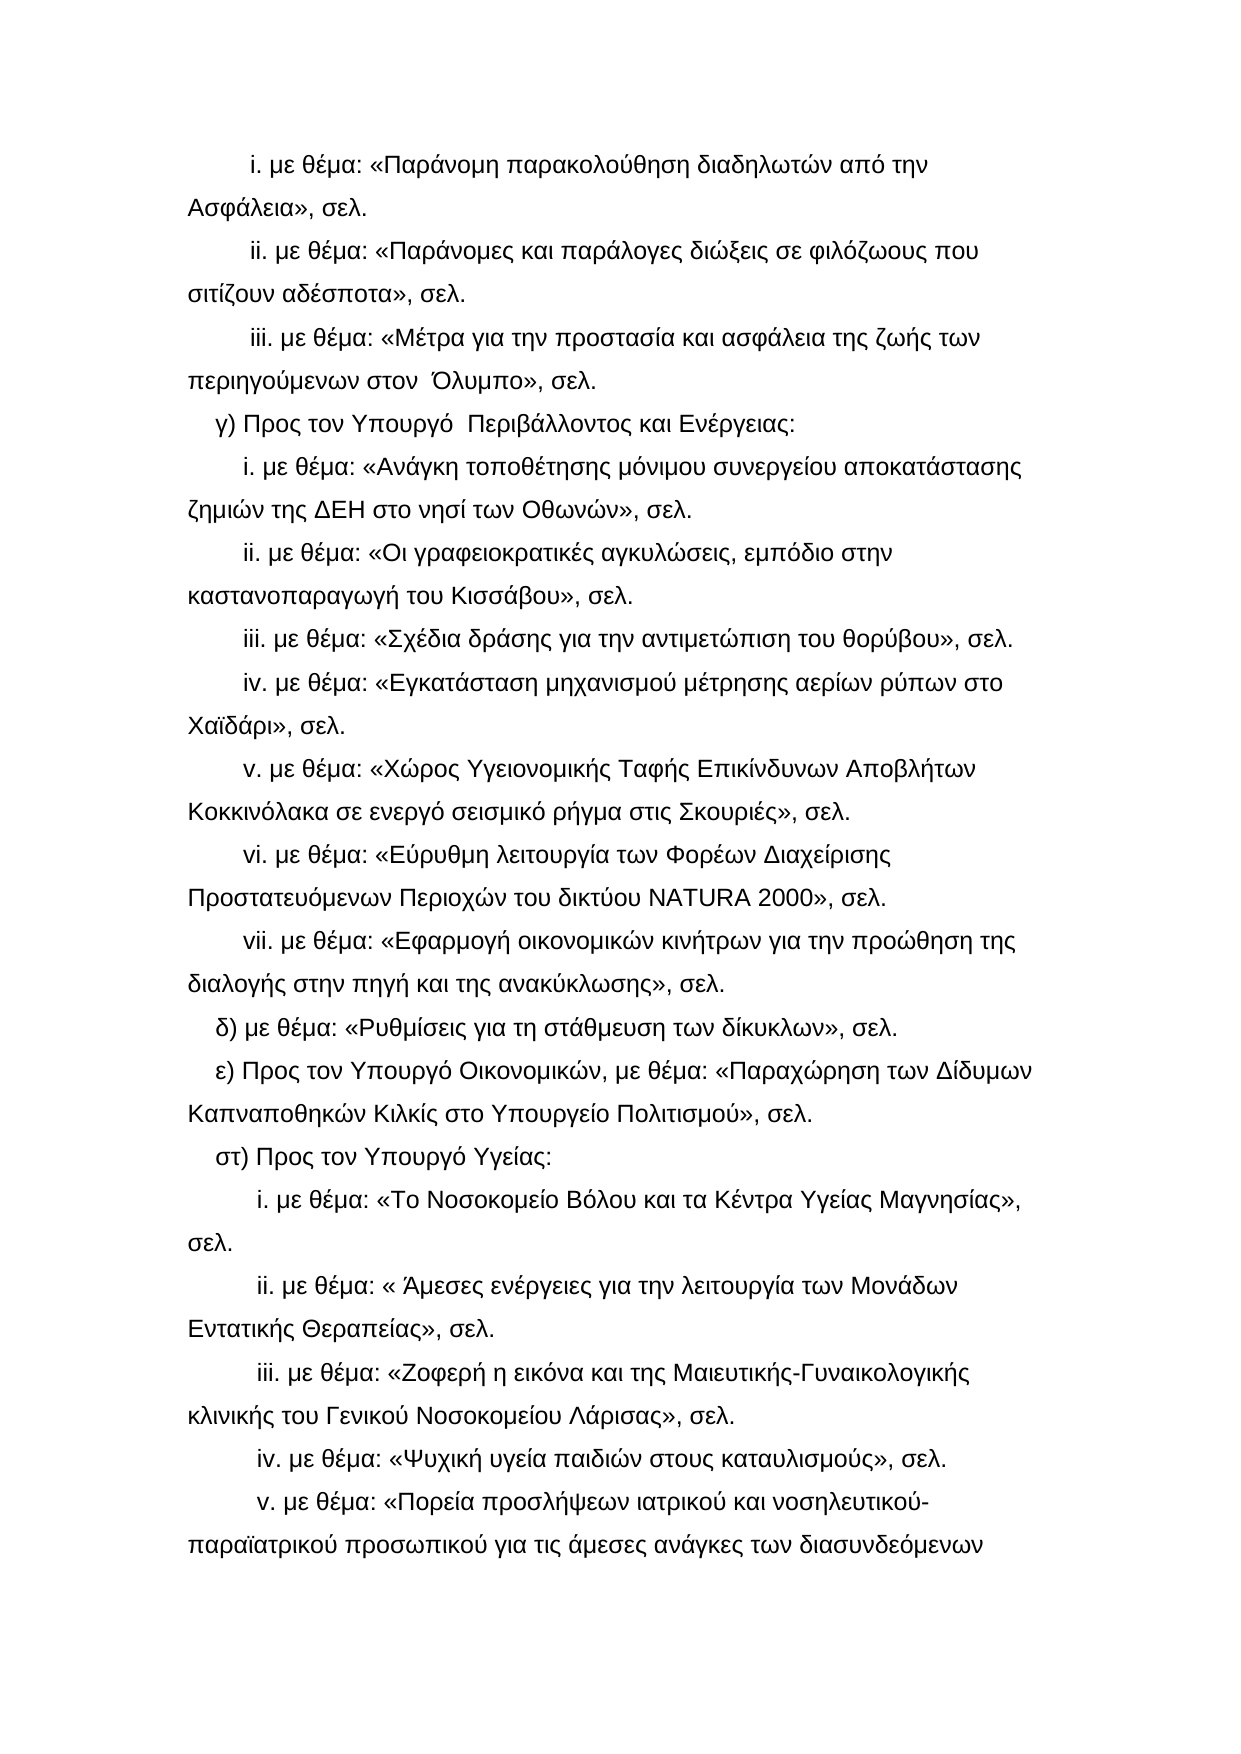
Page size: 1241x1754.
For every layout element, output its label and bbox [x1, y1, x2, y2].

text [187, 150, 1053, 1559]
